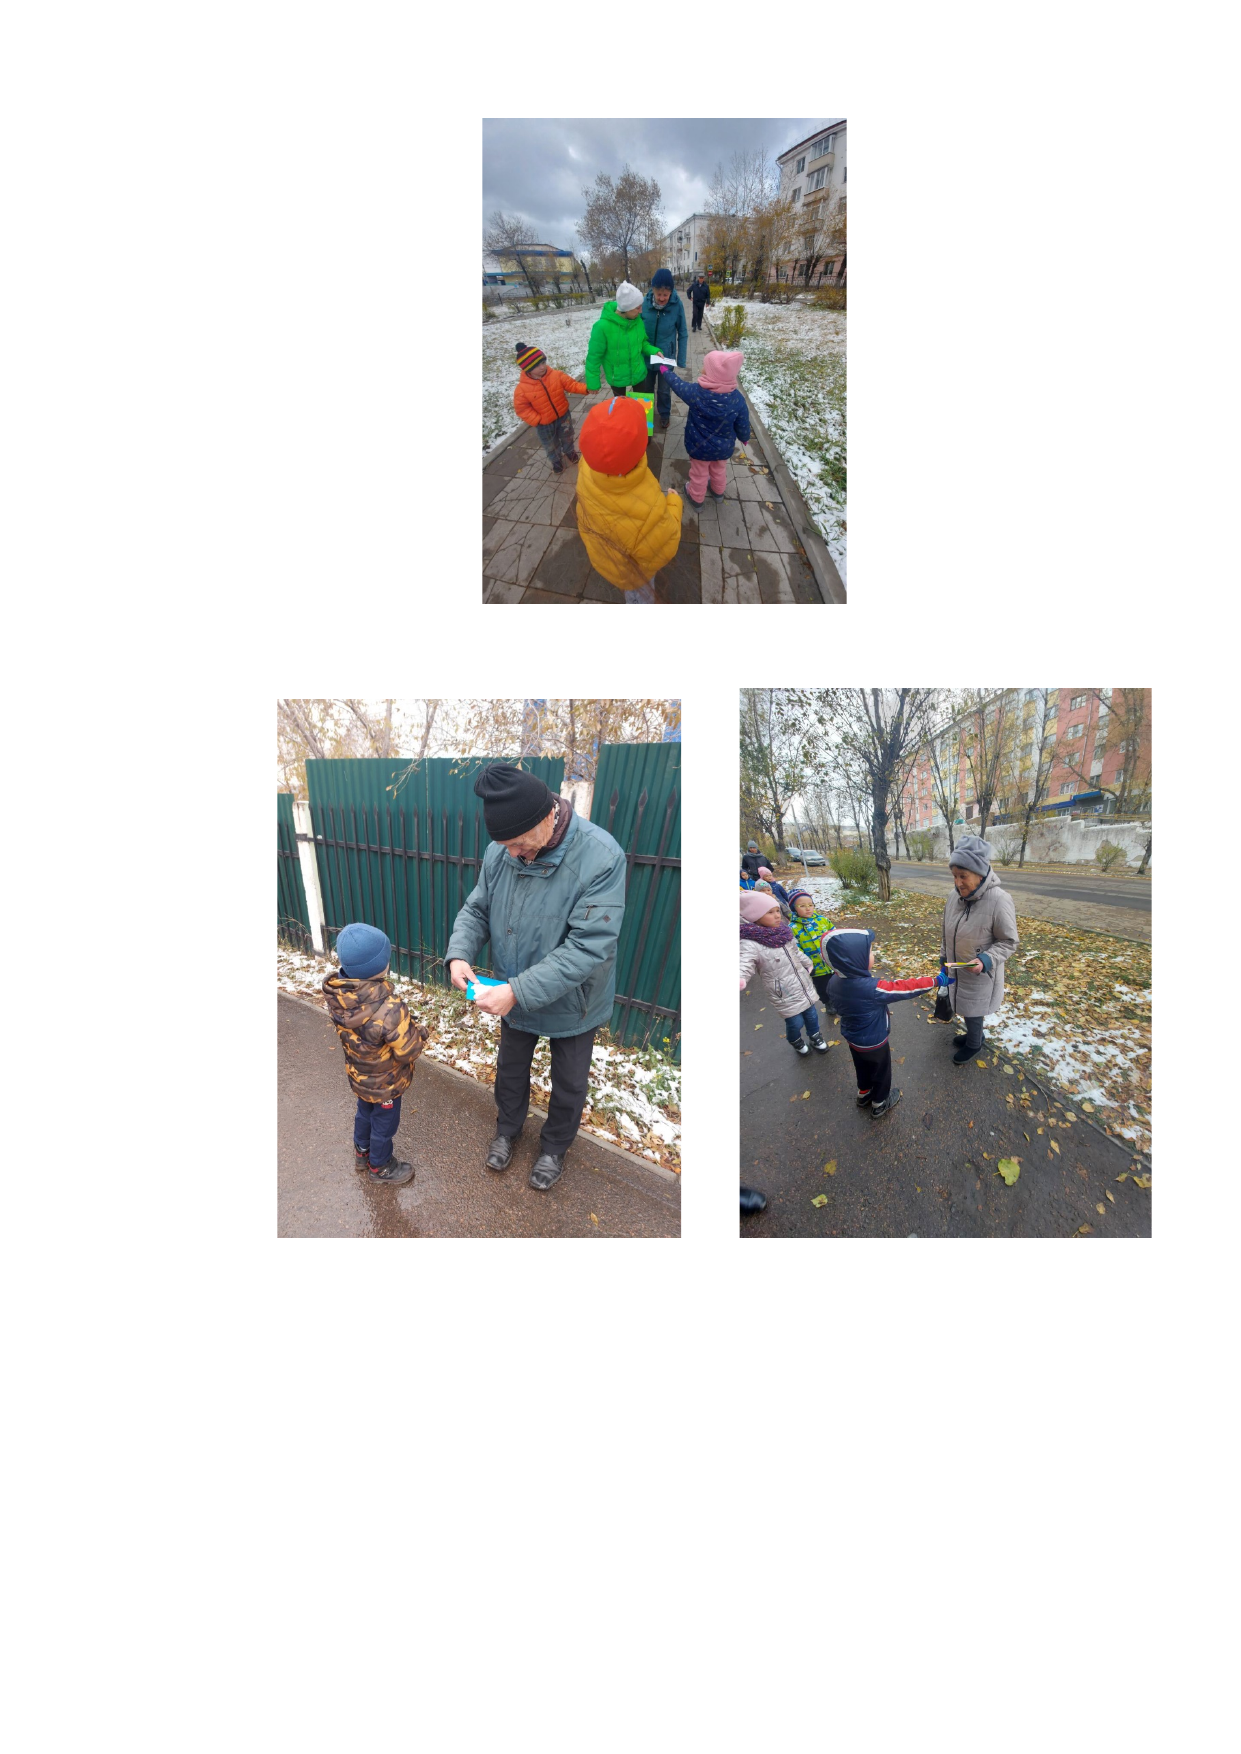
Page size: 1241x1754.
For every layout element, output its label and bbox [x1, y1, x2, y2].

picture [277, 699, 682, 1238]
picture [482, 118, 847, 604]
picture [739, 688, 1152, 1238]
